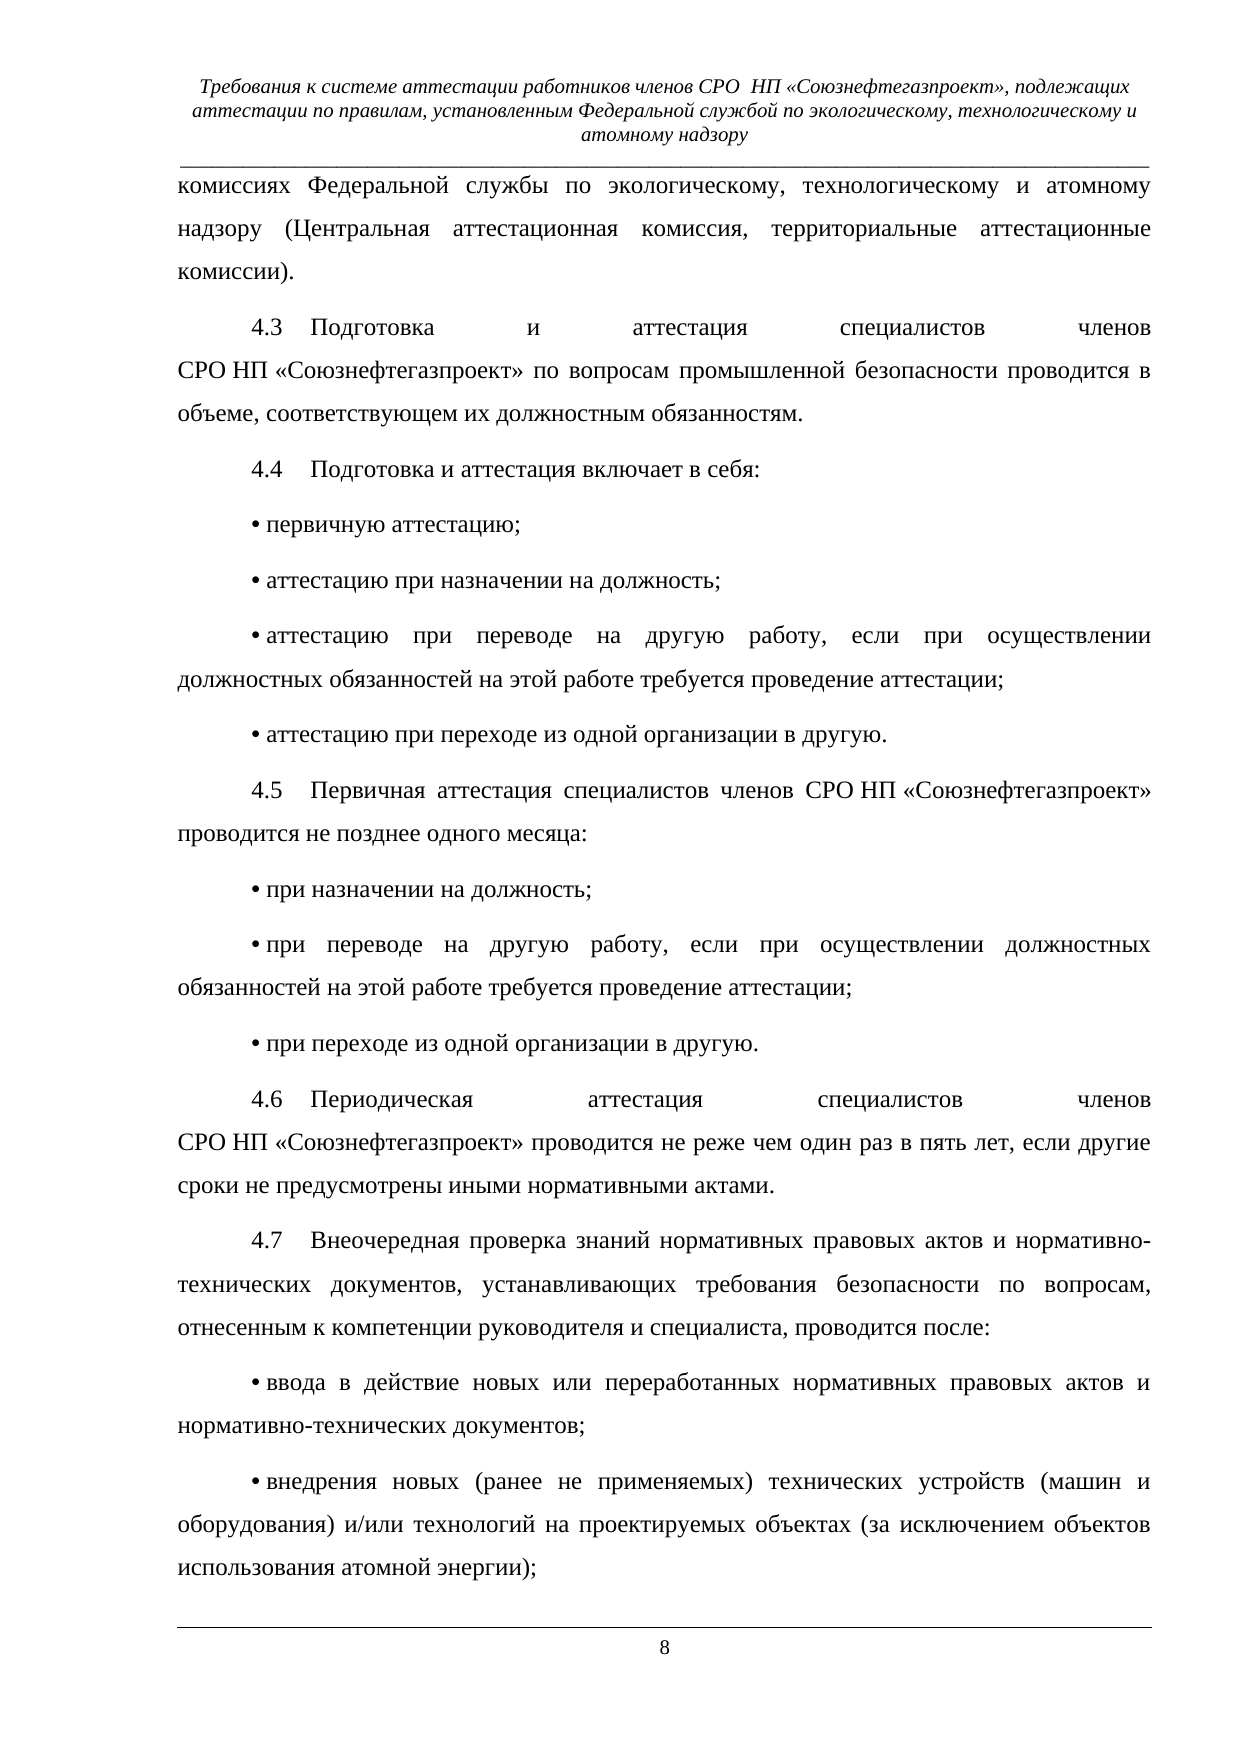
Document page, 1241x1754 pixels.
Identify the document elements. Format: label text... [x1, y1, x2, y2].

text 4.3 Подготовка и аттестация специалистов членов СРО НП «Союзнефтегазпроект» по вопросам промышленной безопасности проводится в объеме, соответствующем их должностным обязанностям. [177, 312, 1152, 427]
list при назначении на должность; [177, 874, 1152, 902]
text 4.6 Периодическая аттестация специалистов членов СРО НП «Союзнефтегазпроект» проводится не реже чем один раз в пять лет, если другие сроки не предусмотрены иными нормативными актами. [177, 1084, 1152, 1199]
list первичную аттестацию; [177, 509, 1152, 538]
list при переходе из одной организации в другую. [177, 1028, 1152, 1057]
text 4.7 Внеочередная проверка знаний нормативных правовых актов и нормативно-технических документов, устанавливающих требования безопасности по вопросам, отнесенным к компетенции руководителя и специалиста, проводится после: [177, 1226, 1152, 1341]
list аттестацию при переходе из одной организации в другую. [177, 719, 1152, 748]
list внедрения новых (ранее не применяемых) технических устройств (машин и оборудования) и/или технологий на проектируемых объектах (за исключением объектов использования атомной энергии); [177, 1466, 1152, 1581]
text 4.4 Подготовка и аттестация включает в себя: [177, 454, 1152, 482]
list при переводе на другую работу, если при осуществлении должностных обязанностей на этой работе требуется проведение аттестации; [177, 929, 1152, 1001]
list аттестацию при переводе на другую работу, если при осуществлении должностных обязанностей на этой работе требуется проведение аттестации; [177, 621, 1152, 692]
list ввода в действие новых или переработанных нормативных правовых актов и нормативно-технических документов; [177, 1367, 1152, 1439]
text 4.5 Первичная аттестация специалистов членов СРО НП «Союзнефтегазпроект» проводится не позднее одного месяца: [177, 775, 1152, 847]
list аттестацию при назначении на должность; [177, 565, 1152, 594]
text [177, 170, 1152, 285]
